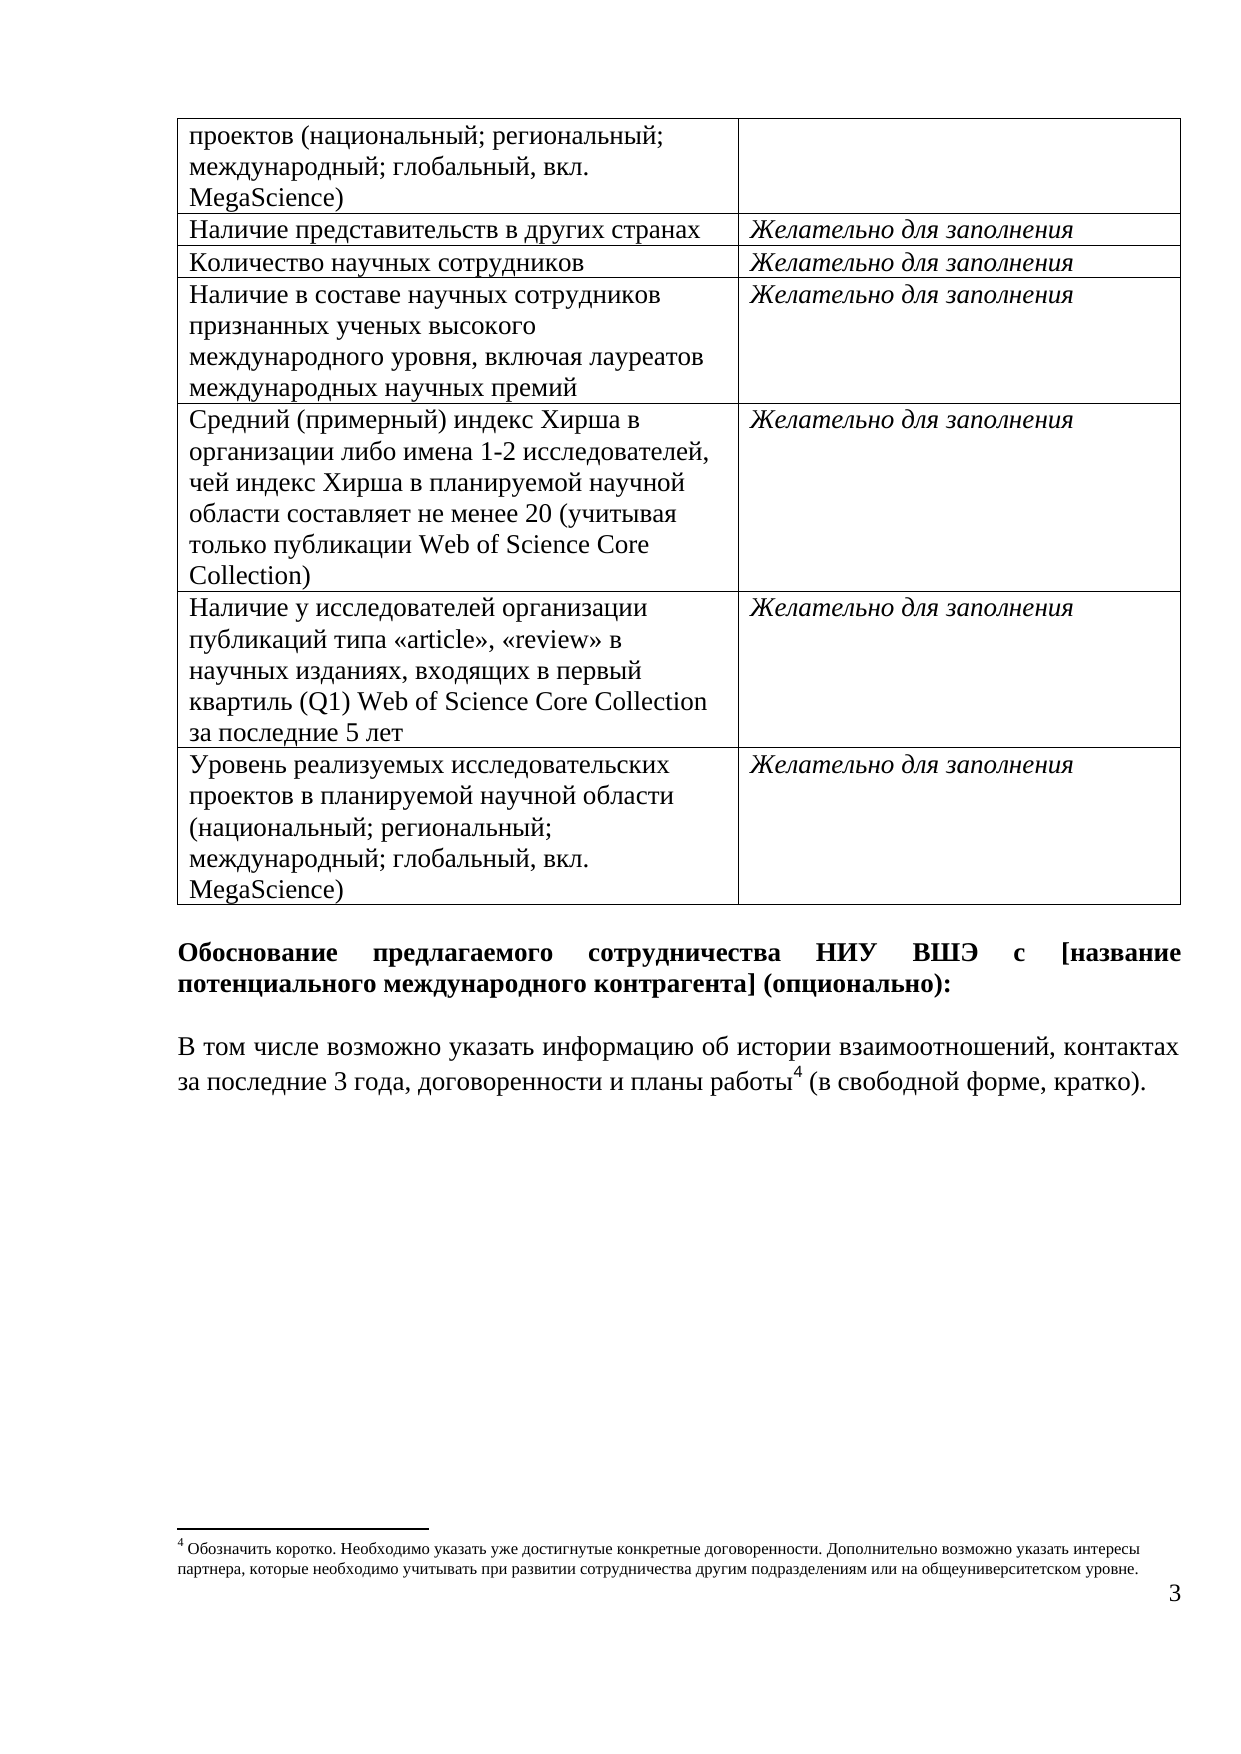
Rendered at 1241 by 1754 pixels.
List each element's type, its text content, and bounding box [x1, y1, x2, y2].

table_cell Уровень реализуемых исследовательских проектов в планируемой научной области (национальный; региональный; международный; глобальный, вкл. MegaScience) [178, 748, 738, 904]
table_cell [739, 119, 1180, 213]
text В том числе возможно указать информацию об истории взаимоотношений, контактах за последние 3 года, договоренности и планы работы (в свободной форме, кратко). [177, 1030, 1181, 1098]
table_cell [178, 119, 738, 213]
text Обоснование предлагаемого сотрудничества НИУ ВШЭ с [название потенциального международного контрагента] (опционально): [177, 936, 1181, 998]
table_cell Желательно для заполнения [739, 404, 1180, 591]
table_cell Желательно для заполнения [739, 592, 1180, 747]
table_cell Средний (примерный) индекс Хирша в организации либо имена 1-2 исследователей, чей индекс Хирша в планируемой научной области составляет не менее 20 (учитывая только публикации Web of Science Core Collection) [178, 404, 738, 591]
table_cell Наличие представительств в других странах [178, 214, 738, 245]
table_cell Желательно для заполнения [739, 246, 1180, 277]
table_cell Желательно для заполнения [739, 214, 1180, 245]
table_cell Количество научных сотрудников [178, 246, 738, 277]
table_cell Наличие у исследователей организации публикаций типа «article», «review» в научных изданиях, входящих в первый квартиль (Q1) Web of Science Core Collection за последние 5 лет [178, 592, 738, 747]
table_cell Желательно для заполнения [739, 278, 1180, 403]
table_cell Желательно для заполнения [739, 748, 1180, 904]
table_cell Наличие в составе научных сотрудников признанных ученых высокого международного уровня, включая лауреатов международных научных премий [178, 278, 738, 403]
